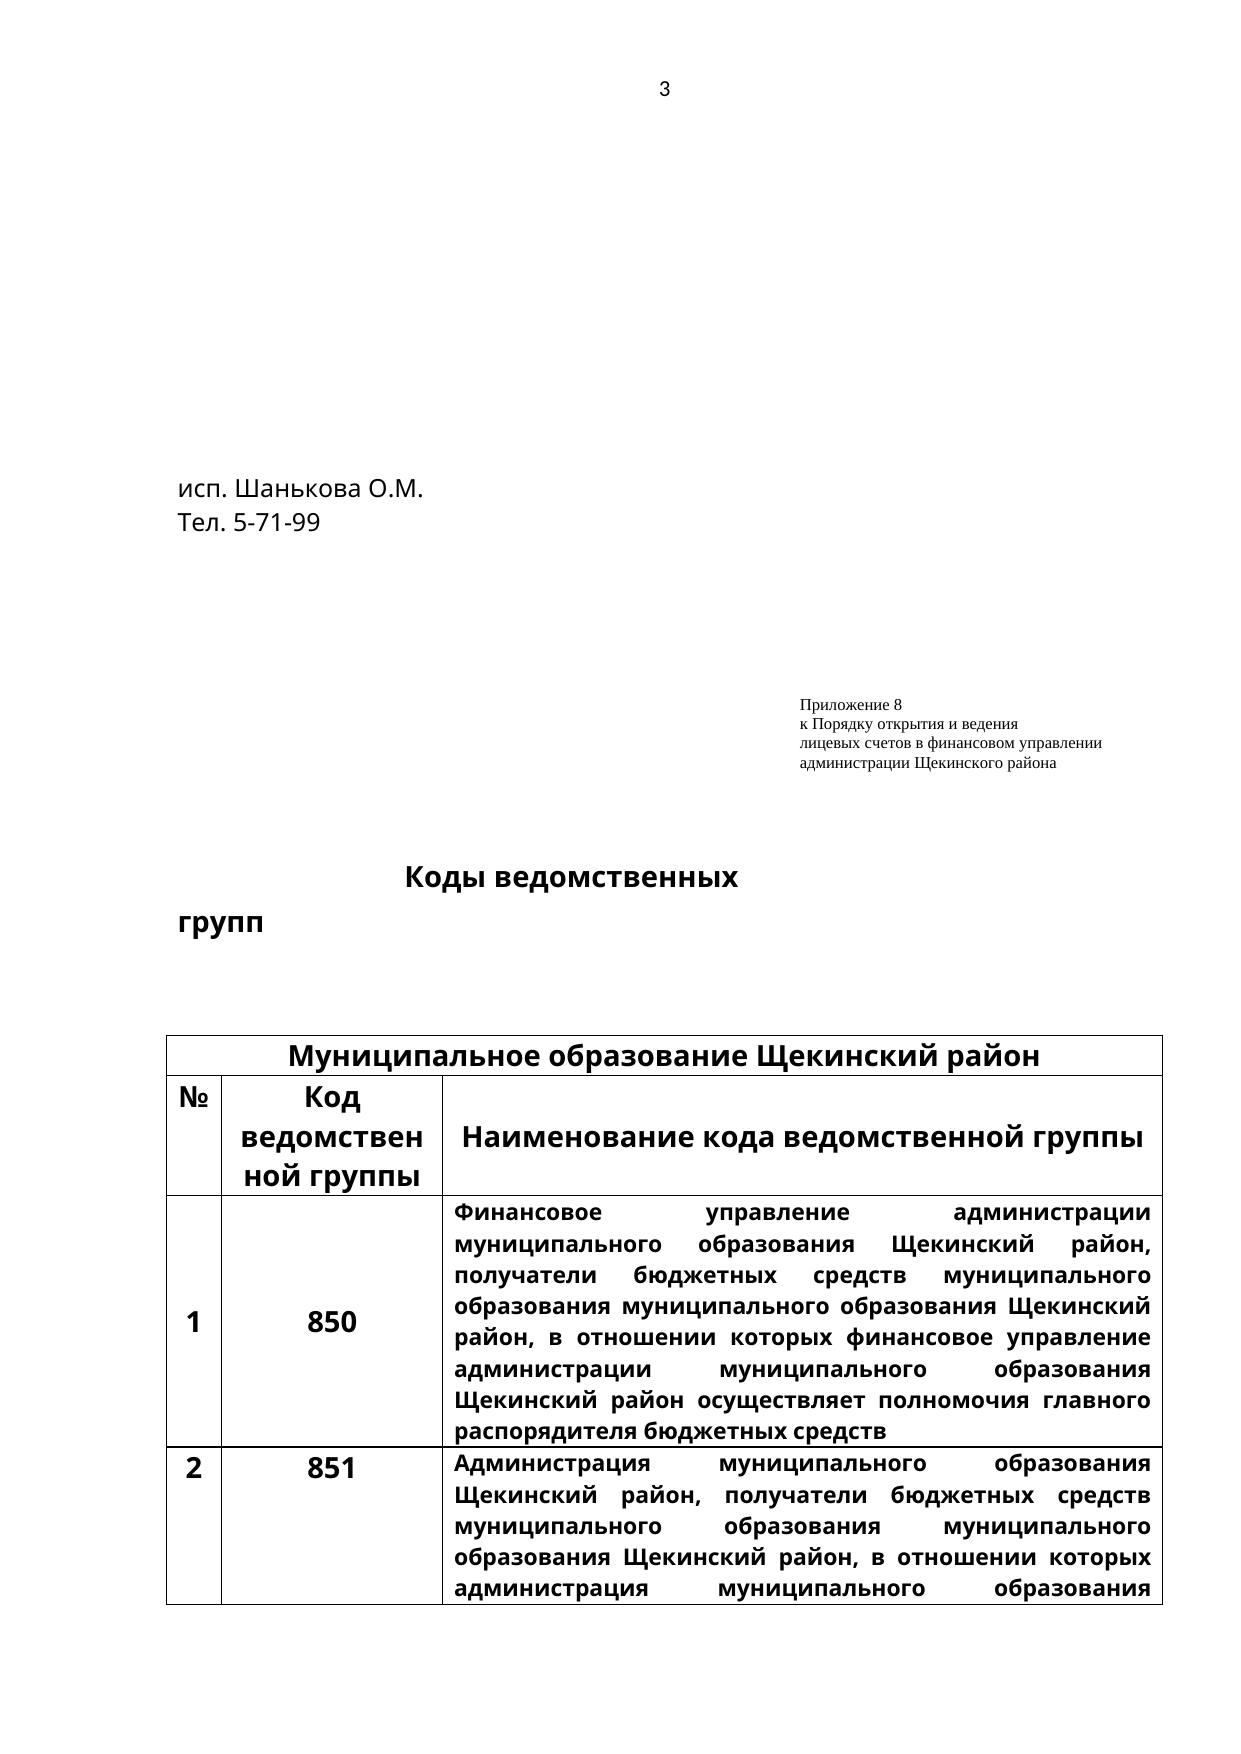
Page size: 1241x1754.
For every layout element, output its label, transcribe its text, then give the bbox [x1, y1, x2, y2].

table_header Муниципальное образование Щекинский район [167, 1036, 1162, 1075]
table_cell Код ведомственной группы [222, 1076, 442, 1195]
table_cell Финансовое управление администрации муниципального образования Щекинский район, получатели бюджетных средств муниципального образования муниципального образования Щекинский район, в отношении которых финансовое управление администрации муниципального образования Щекинский район осуществляет полномочия главного распорядителя бюджетных средств [443, 1196, 1162, 1446]
table_cell 2 [167, 1448, 221, 1604]
table_cell 1 [167, 1196, 221, 1446]
text Коды ведомственных групп [177, 856, 1152, 941]
text исп. Шанькова О.М. [177, 470, 1152, 504]
text Тел. 5-71-99 [177, 504, 1152, 538]
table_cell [443, 1448, 1162, 1604]
table_cell 851 [222, 1448, 442, 1604]
table_cell № [167, 1076, 221, 1195]
table_cell Наименование кода ведомственной группы [443, 1076, 1162, 1195]
table_header Приложение 8 к Порядку открытия и ведения лицевых счетов в финансовом управлении администрации Щекинского района [788, 695, 1196, 887]
table_cell 850 [222, 1196, 442, 1446]
